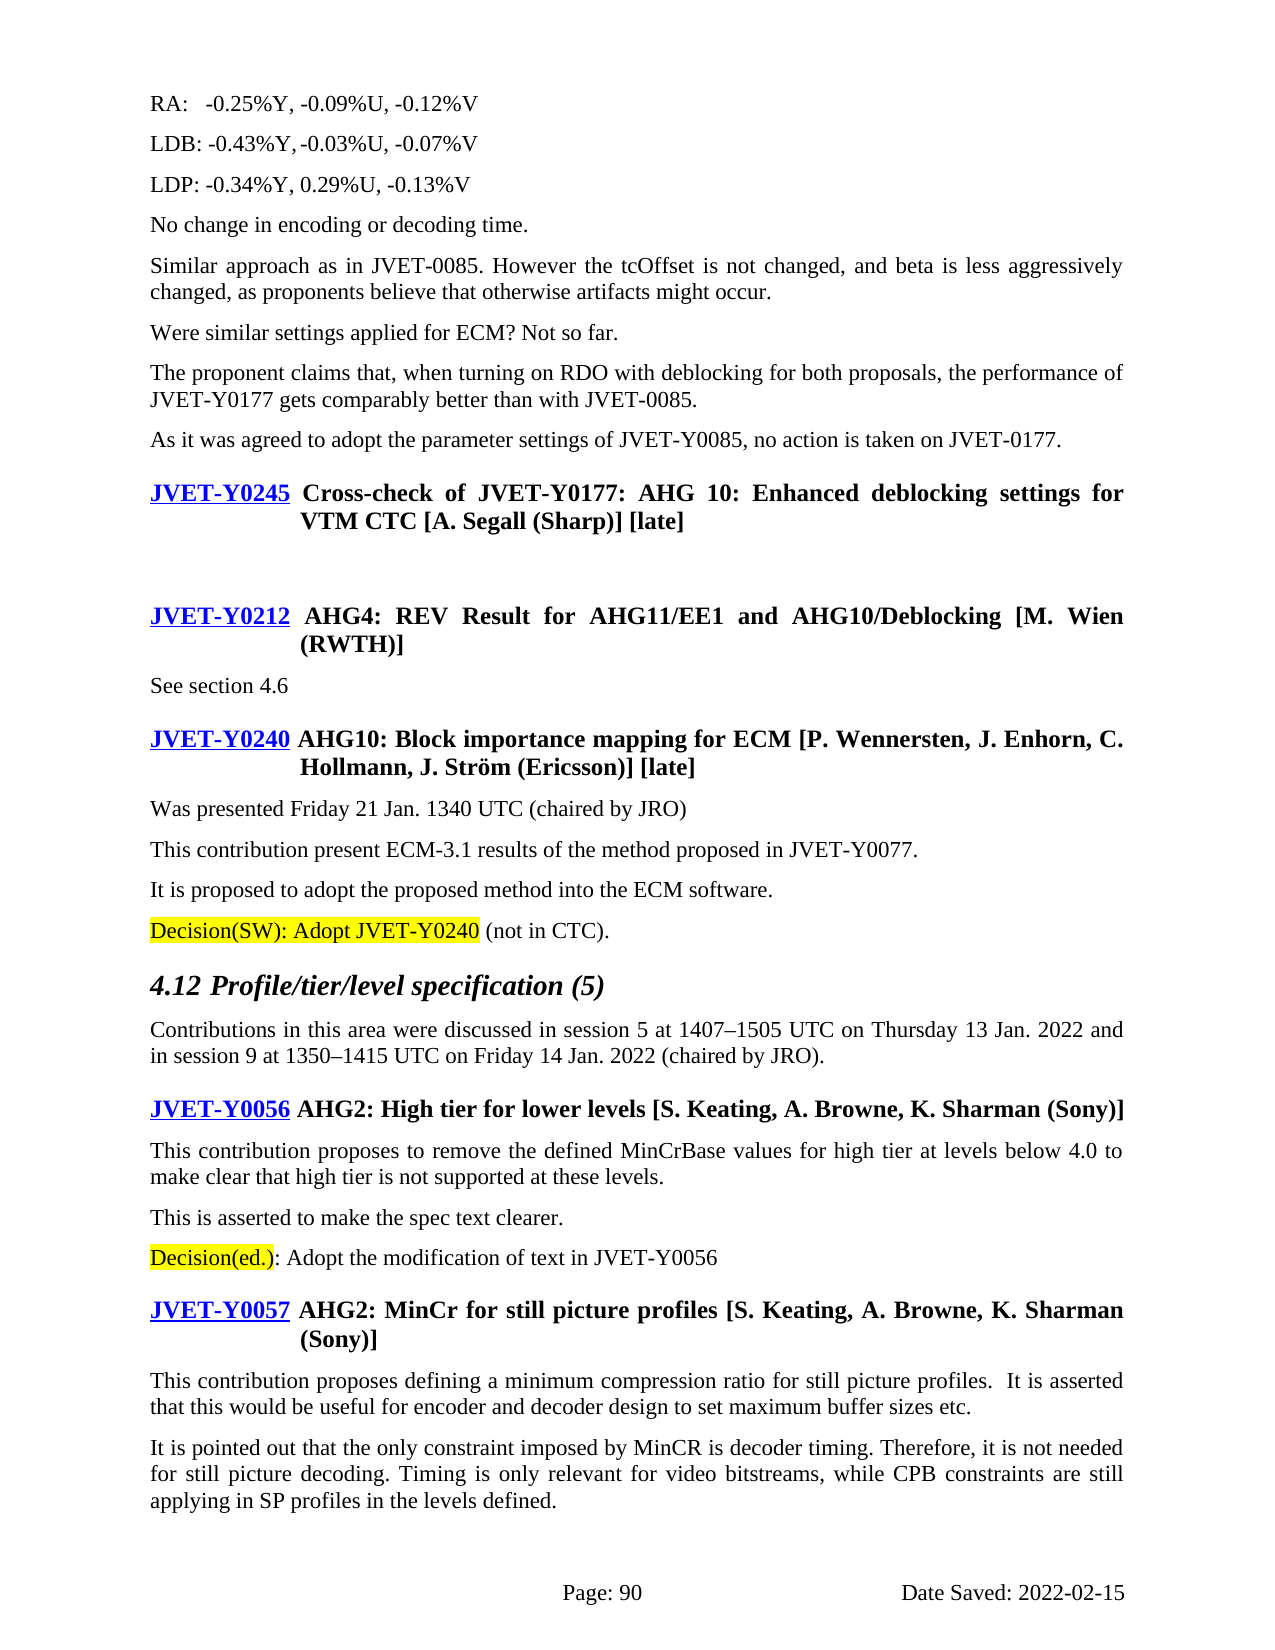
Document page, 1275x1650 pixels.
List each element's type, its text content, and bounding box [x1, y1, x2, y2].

text Contributions in this area were discussed in session 5 at 1407–1505 UTC on Thursday 13 Jan. 2022 and in session 9 at 1350–1415 UTC on Friday 14 Jan. 2022 (chaired by JRO). [150, 1016, 1125, 1069]
text See section 4.6 [150, 672, 1125, 699]
text Decision(ed.): Adopt the modification of text in JVET-Y0056 [274, 1244, 1125, 1270]
text No change in encoding or decoding time. [150, 212, 1125, 238]
subtitle JVET-Y0245 Cross-check of JVET-Y0177: AHG 10: Enhanced deblocking settings for VTM CTC [A. Segall (Sharp)] [late] [150, 478, 1125, 535]
text This contribution proposes to remove the defined MinCrBase values for high tier at levels below 4.0 to make clear that high tier is not supported at these levels. [150, 1137, 1125, 1189]
text LDP: -0.34%Y, 0.29%U, -0.13%V [150, 171, 1125, 197]
text LDB: -0.43%Y, -0.03%U, -0.07%V [150, 131, 1125, 157]
text This contribution proposes defining a minimum compression ratio for still picture profiles. It is asserted that this would be useful for encoder and decoder design to set maximum buffer sizes etc. [150, 1367, 1125, 1420]
text It is pointed out that the only constraint imposed by MinCR is decoder timing. Therefore, it is not needed for still picture decoding. Timing is only relevant for video bitstreams, while CPB constraints are still applying in SP profiles in the levels defined. [150, 1434, 1125, 1513]
text It is proposed to adopt the proposed method into the ECM software. [150, 876, 1125, 903]
subtitle Profile/tier/level specification (5) [150, 968, 1125, 1002]
subtitle JVET-Y0240 AHG10: Block importance mapping for ECM [P. Wennersten, J. Enhorn, C. Hollmann, J. Ström (Ericsson)] [late] [150, 724, 1125, 781]
text Was presented Friday 21 Jan. 1340 UTC (chaired by JRO) [150, 795, 1125, 822]
subtitle JVET-Y0057 AHG2: MinCr for still picture profiles [S. Keating, A. Browne, K. Sharman (Sony)] [150, 1295, 1125, 1353]
text As it was agreed to adopt the parameter settings of JVET-Y0085, no action is taken on JVET-0177. [150, 426, 1125, 453]
text Were similar settings applied for ECM? Not so far. [150, 319, 1125, 345]
text The proponent claims that, when turning on RDO with deblocking for both proposals, the performance of JVET-Y0177 gets comparably better than with JVET-0085. [150, 359, 1125, 412]
text Similar approach as in JVET-0085. However the tcOffset is not changed, and beta is less aggressively changed, as proponents believe that otherwise artifacts might occur. [150, 252, 1125, 305]
subtitle JVET-Y0212 AHG4: REV Result for AHG11/EE1 and AHG10/Deblocking [M. Wien (RWTH)] [150, 601, 1125, 658]
text This contribution present ECM-3.1 results of the method proposed in JVET-Y0077. [150, 836, 1125, 862]
text RA: -0.25%Y, -0.09%U, -0.12%V [150, 90, 1125, 116]
subtitle JVET-Y0056 AHG2: High tier for lower levels [S. Keating, A. Browne, K. Sharman (Sony)] [150, 1094, 1125, 1122]
text Decision(SW): Adopt JVET-Y0240 (not in CTC). [480, 917, 1125, 943]
text This is asserted to make the spec text clearer. [150, 1203, 1125, 1230]
